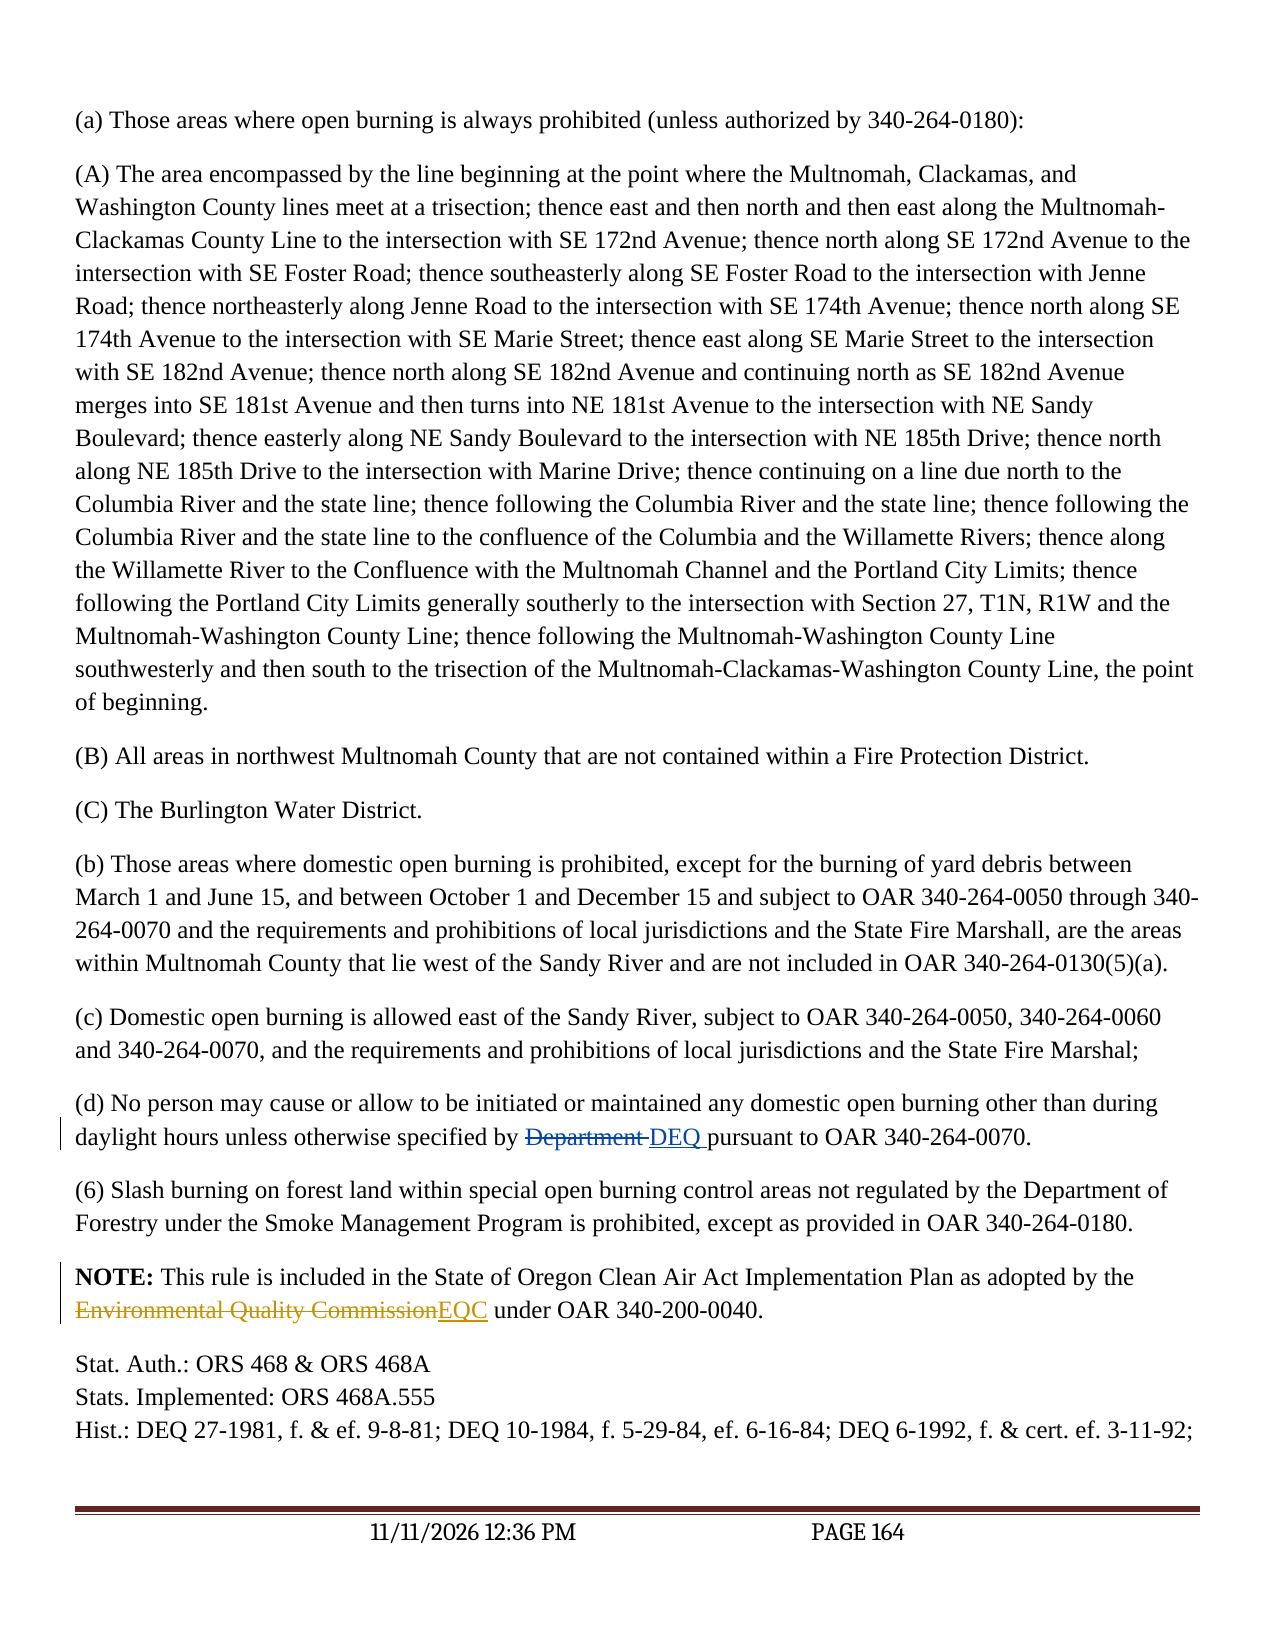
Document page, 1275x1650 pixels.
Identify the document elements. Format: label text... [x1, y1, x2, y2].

text (C) The Burlington Water District. [75, 795, 1200, 824]
text (B) All areas in northwest Multnomah County that are not contained within a Fire Protection District. [75, 741, 1200, 770]
text (c) Domestic open burning is allowed east of the Sandy River, subject to OAR 340-264-0050, 340-264-0060 and 340-264-0070, and the requirements and prohibitions of local jurisdictions and the State Fire Marshal; [75, 1002, 1200, 1063]
text (d) No person may cause or allow to be initiated or maintained any domestic open burning other than during daylight hours unless otherwise specified by pursuant to OAR 340-264-0070. [75, 1088, 1200, 1150]
text (A) The area encompassed by the line beginning at the point where the Multnomah, Clackamas, and Washington County lines meet at a trisection; thence east and then north and then east along the Multnomah-Clackamas County Line to the intersection with SE 172nd Avenue; thence north along SE 172nd Avenue to the intersection with SE Foster Road; thence southeasterly along SE Foster Road to the intersection with Jenne Road; thence northeasterly along Jenne Road to the intersection with SE 174th Avenue; thence north along SE 174th Avenue to the intersection with SE Marie Street; thence east along SE Marie Street to the intersection with SE 182nd Avenue; thence north along SE 182nd Avenue and continuing north as SE 182nd Avenue merges into SE 181st Avenue and then turns into NE 181st Avenue to the intersection with NE Sandy Boulevard; thence easterly along NE Sandy Boulevard to the intersection with NE 185th Drive; thence north along NE 185th Drive to the intersection with Marine Drive; thence continuing on a line due north to the Columbia River and the state line; thence following the Columbia River and the state line; thence following the Columbia River and the state line to the confluence of the Columbia and the Willamette Rivers; thence along the Willamette River to the Confluence with the Multnomah Channel and the Portland City Limits; thence following the Portland City Limits generally southerly to the intersection with Section 27, T1N, R1W and the Multnomah-Washington County Line; thence following the Multnomah-Washington County Line southwesterly and then south to the trisection of the Multnomah-Clackamas-Washington County Line, the point of beginning. [75, 159, 1200, 716]
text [75, 1349, 1200, 1444]
text (b) Those areas where domestic open burning is prohibited, except for the burning of yard debris between March 1 and June 15, and between October 1 and December 15 and subject to OAR 340-264-0050 through 340-264-0070 and the requirements and prohibitions of local jurisdictions and the State Fire Marshall, are the areas within Multnomah County that lie west of the Sandy River and are not included in OAR 340-264-0130(5)(a). [75, 849, 1200, 977]
text (6) Slash burning on forest land within special open burning control areas not regulated by the Department of Forestry under the Smoke Management Program is prohibited, except as provided in OAR 340-264-0180. [75, 1175, 1200, 1237]
text (a) Those areas where open burning is always prohibited (unless authorized by 340-264-0180): [75, 105, 1200, 134]
text NOTE: This rule is included in the State of Oregon Clean Air Act Implementation Plan as adopted by the under OAR 340-200-0040. [75, 1262, 1200, 1324]
